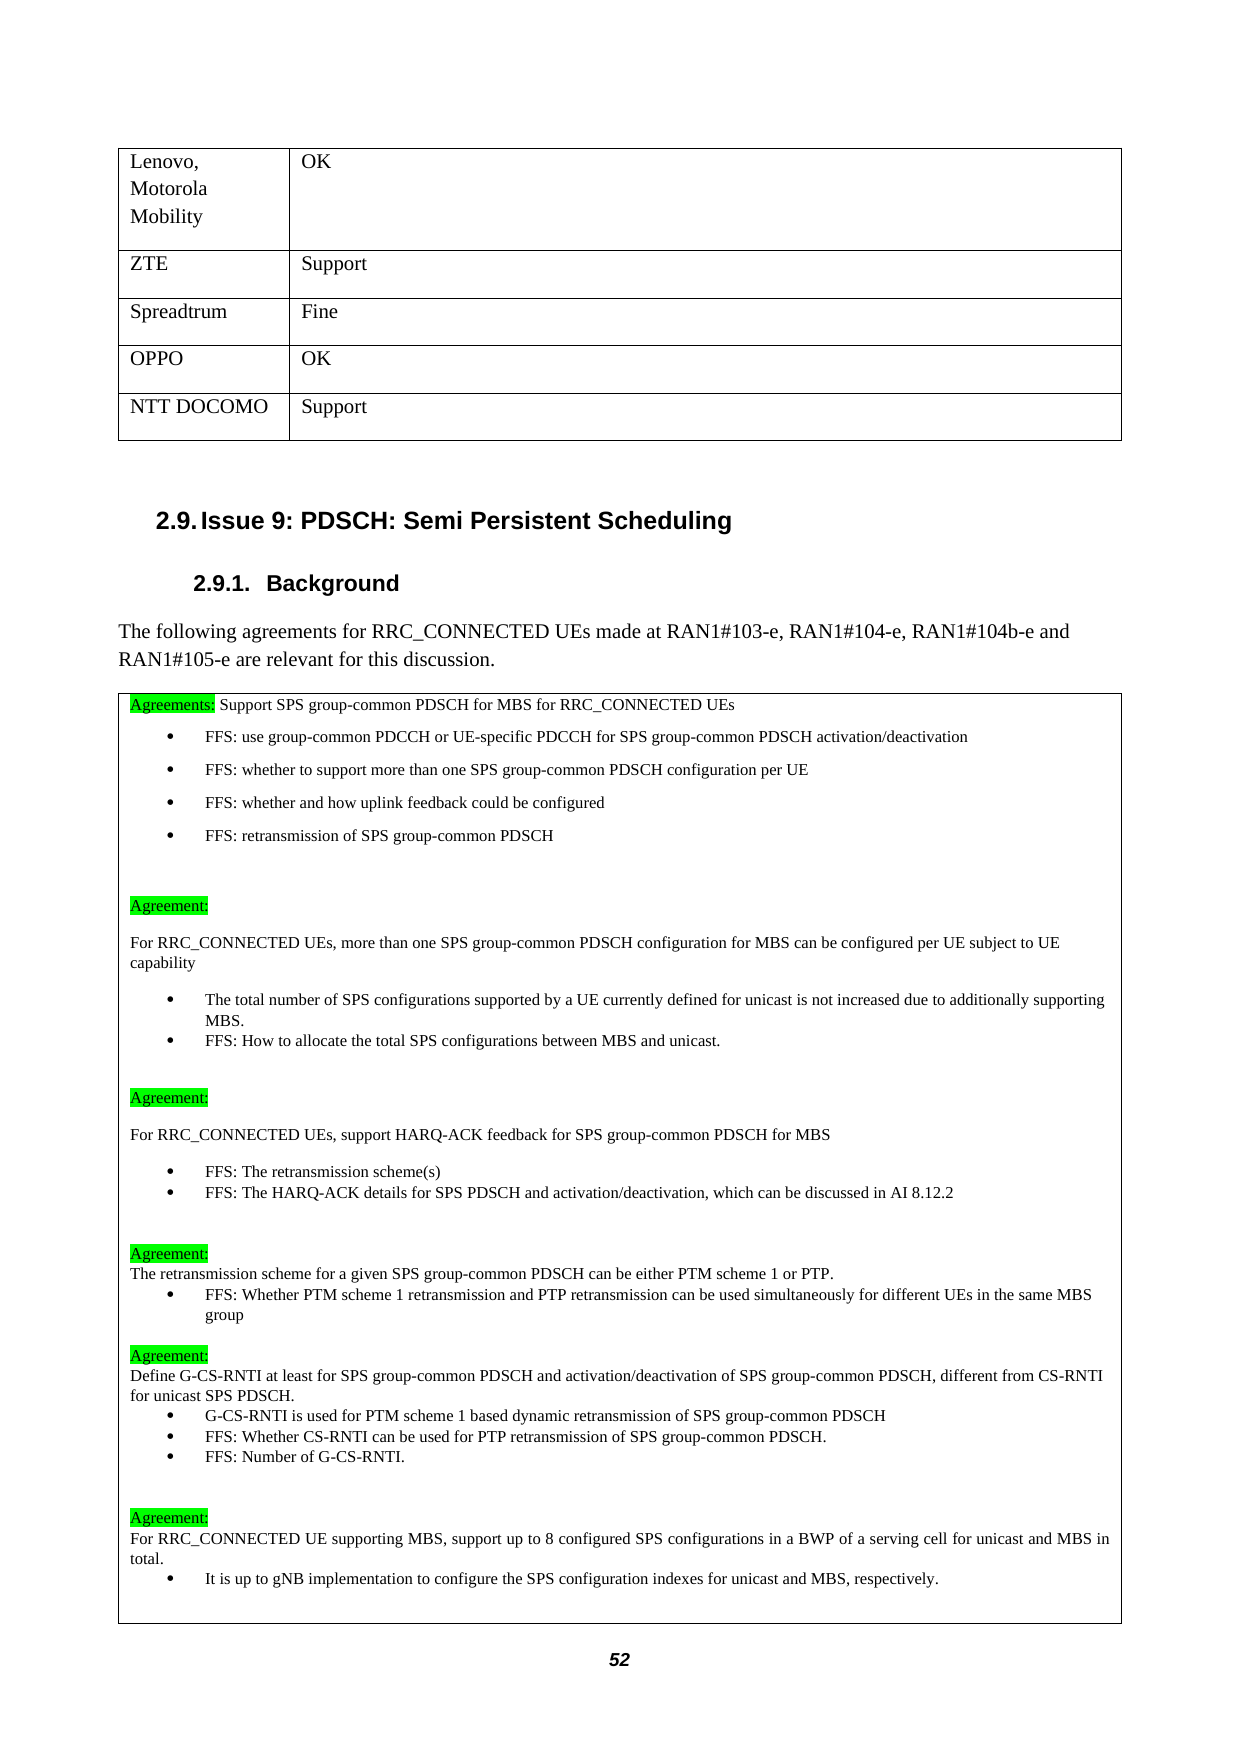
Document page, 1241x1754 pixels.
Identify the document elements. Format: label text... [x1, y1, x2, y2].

table_cell Fine [290, 299, 1121, 345]
table_cell OK [290, 346, 1121, 392]
subtitle Issue 9: PDSCH: Semi Persistent Scheduling [156, 506, 1122, 535]
table_cell OK [290, 149, 1121, 250]
table_cell Support [290, 251, 1121, 298]
text The following agreements for RRC_CONNECTED UEs made at RAN1#103-e, RAN1#104-e, RAN1#104b-e and RAN1#105-e are relevant for this discussion. [118, 619, 1122, 671]
table_cell Support [290, 394, 1121, 440]
table_cell ZTE [119, 251, 289, 298]
table_cell Lenovo, Motorola Mobility [119, 149, 289, 250]
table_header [119, 694, 1121, 1622]
subtitle Background [193, 570, 1122, 597]
table_cell NTT DOCOMO [119, 394, 289, 440]
table_cell Spreadtrum [119, 299, 289, 345]
table_cell OPPO [119, 346, 289, 392]
